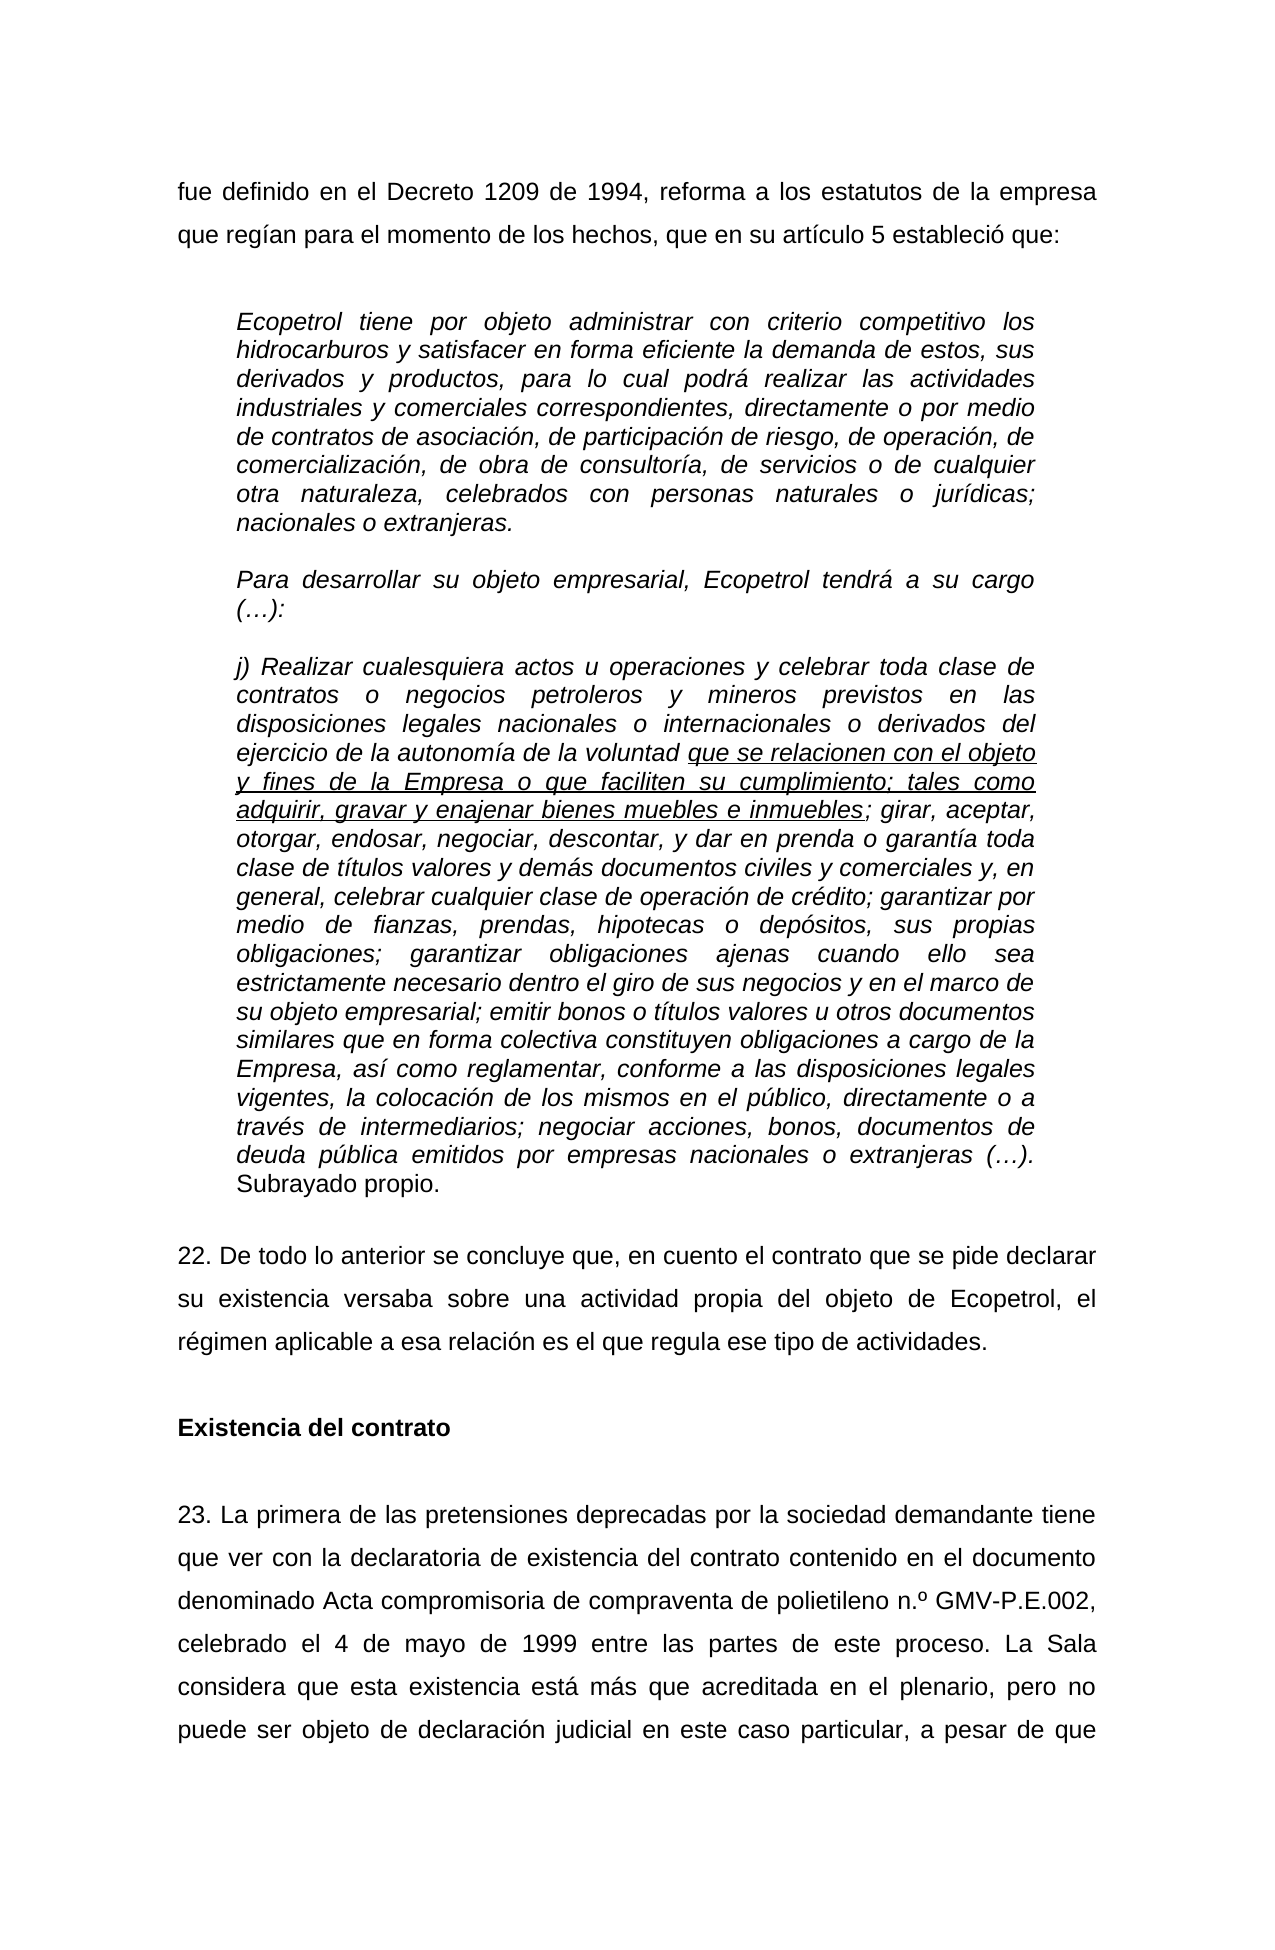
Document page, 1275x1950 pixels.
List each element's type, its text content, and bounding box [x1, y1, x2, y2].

text Existencia del contrato [177, 1413, 1098, 1442]
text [177, 177, 1098, 249]
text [177, 1500, 1098, 1744]
text 22. De todo lo anterior se concluye que, en cuento el contrato que se pide declarar su existencia versaba sobre una actividad propia del objeto de Ecopetrol, el régimen aplicable a esa relación es el que regula ese tipo de actividades. [177, 1241, 1098, 1356]
text Ecopetrol tiene por objeto administrar con criterio competitivo los hidrocarburos y satisfacer en forma eficiente la demanda de estos, sus derivados y productos, para lo cual podrá realizar las actividades industriales y comerciales correspondientes, directamente o por medio de contratos de asociación, de participación de riesgo, de operación, de comercialización, de obra de consultoría, de servicios o de cualquier otra naturaleza, celebrados con personas naturales o jurídicas; nacionales o extranjeras. [236, 307, 1039, 537]
text Para desarrollar su objeto empresarial, Ecopetrol tendrá a su cargo (…): [236, 565, 1039, 623]
text j) Realizar cualesquiera actos u operaciones y celebrar toda clase de contratos o negocios petroleros y mineros previstos en las disposiciones legales nacionales o internacionales o derivados del ejercicio de la autonomía de la voluntad que se relacionen con el objeto y fines de la Empresa o que faciliten su cumplimiento; tales como adquirir, gravar y enajenar bienes muebles e inmuebles; girar, aceptar, otorgar, endosar, negociar, descontar, y dar en prenda o garantía toda clase de títulos valores y demás documentos civiles y comerciales y, en general, celebrar cualquier clase de operación de crédito; garantizar por medio de fianzas, prendas, hipotecas o depósitos, sus propias obligaciones; garantizar obligaciones ajenas cuando ello sea estrictamente necesario dentro el giro de sus negocios y en el marco de su objeto empresarial; emitir bonos o títulos valores u otros documentos similares que en forma colectiva constituyen obligaciones a cargo de la Empresa, así como reglamentar, conforme a las disposiciones legales vigentes, la colocación de los mismos en el público, directamente o a través de intermediarios; negociar acciones, bonos, documentos de deuda pública emitidos por empresas nacionales o extranjeras (…). Subrayado propio. [236, 652, 1039, 1198]
